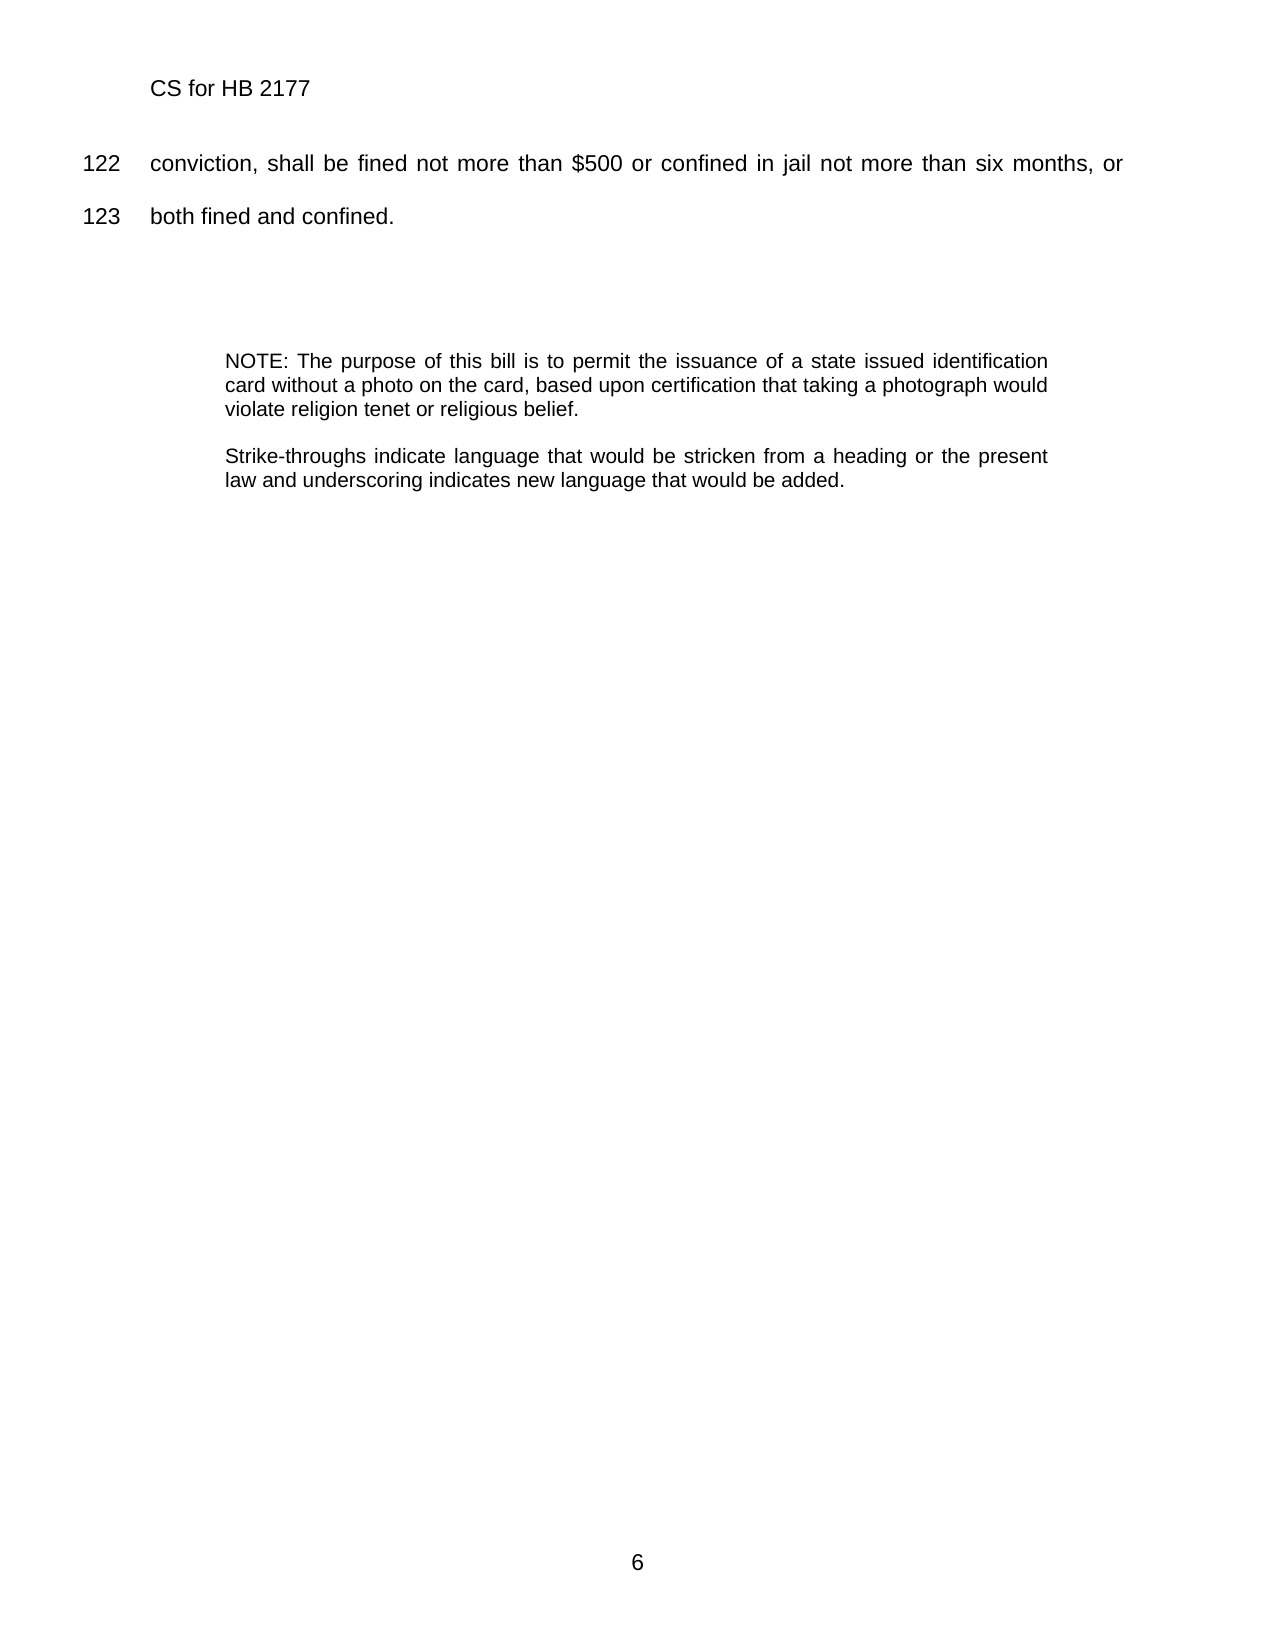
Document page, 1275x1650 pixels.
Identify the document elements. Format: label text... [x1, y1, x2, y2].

text Strike-throughs indicate language that would be stricken from a heading or the present law and underscoring indicates new language that would be added. [225, 444, 1050, 492]
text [150, 150, 1125, 229]
text NOTE: The purpose of this bill is to permit the issuance of a state issued identification card without a photo on the card, based upon certification that taking a photograph would violate religion tenet or religious belief. [225, 349, 1050, 421]
